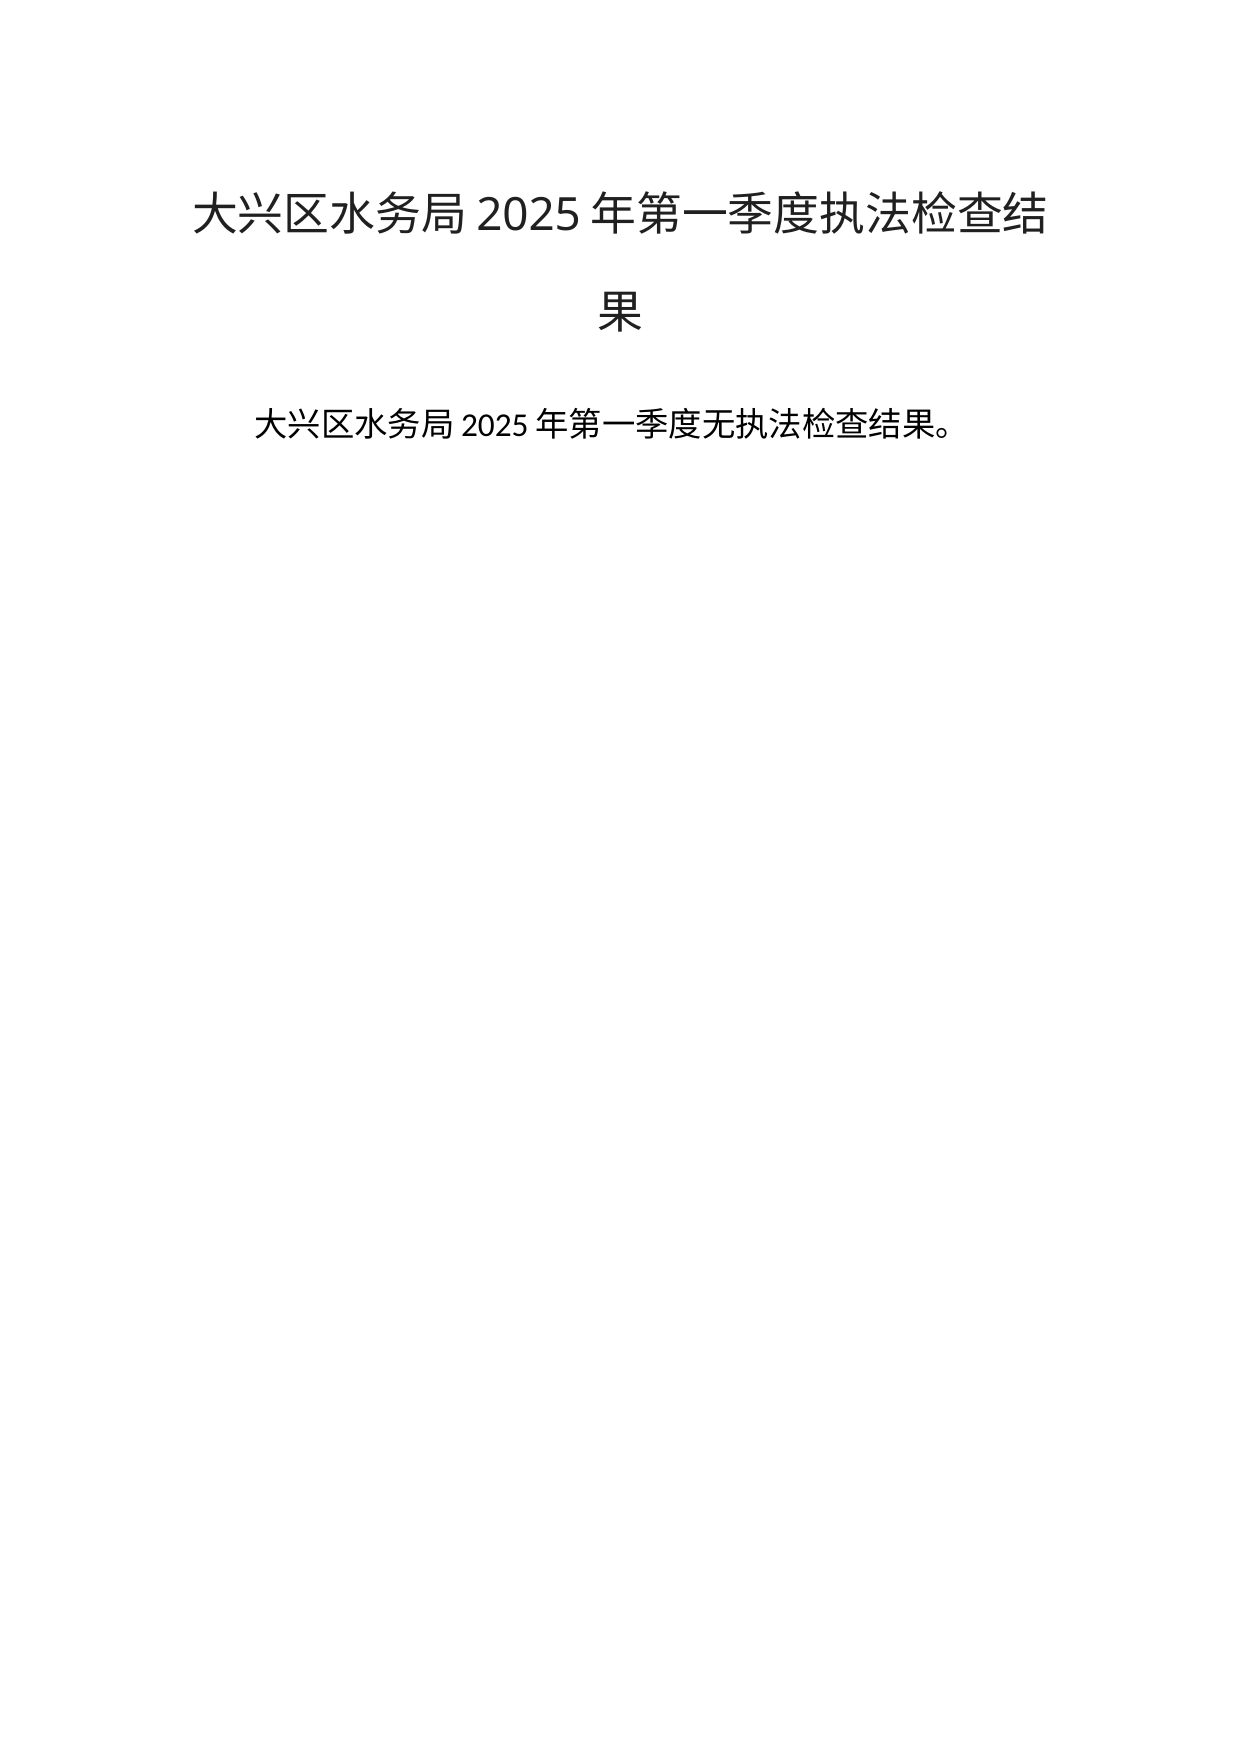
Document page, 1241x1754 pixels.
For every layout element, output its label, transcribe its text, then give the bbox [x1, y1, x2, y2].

text 大兴区水务局2025年第一季度无执法检查结果。 [187, 389, 1053, 454]
subtitle 大兴区水务局2025年第一季度执法检查结果 [187, 162, 1053, 357]
